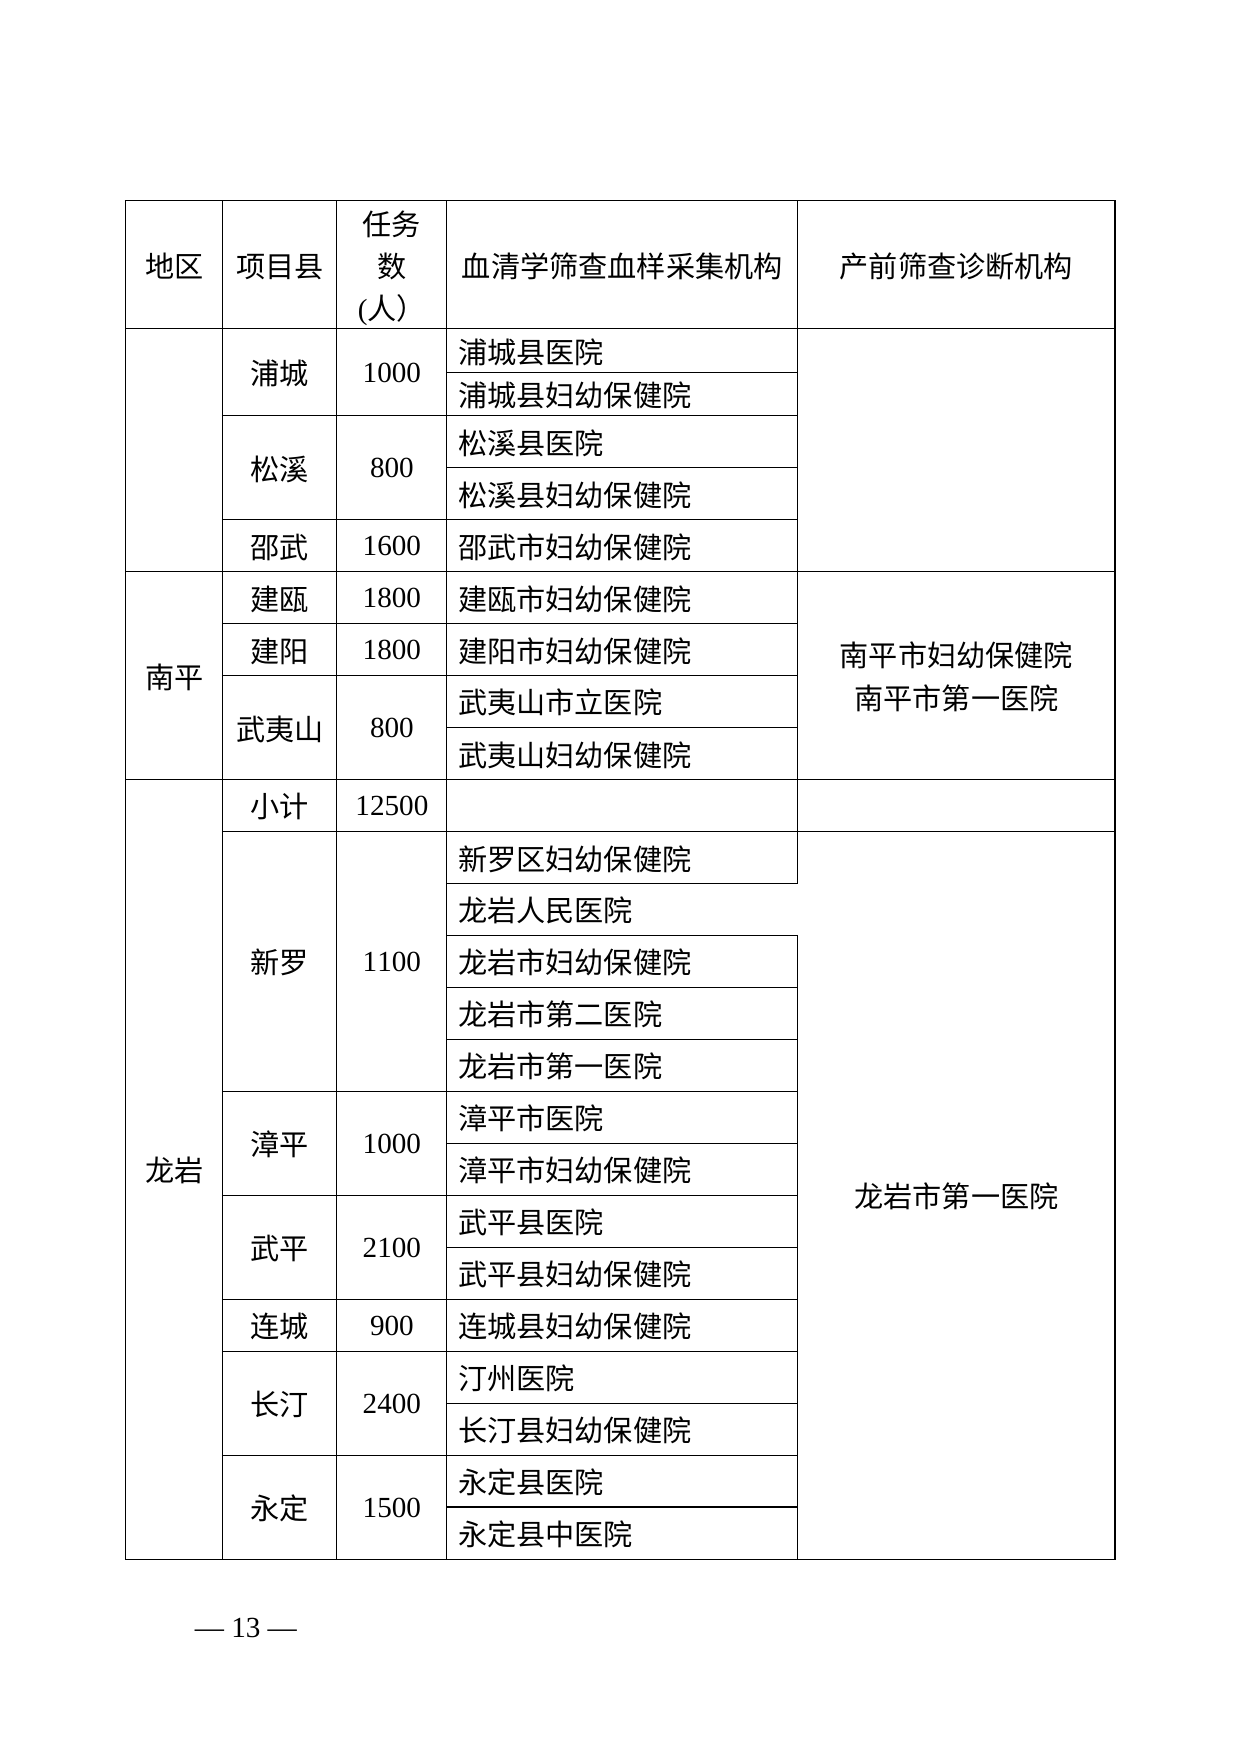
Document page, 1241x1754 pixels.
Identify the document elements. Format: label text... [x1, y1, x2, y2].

table_cell 漳平市妇幼保健院 [447, 1144, 797, 1194]
table_cell 1000 [337, 329, 446, 415]
table_cell 南平市妇幼保健院 南平市第一医院 [798, 572, 1114, 779]
table_cell 龙岩 [126, 780, 222, 1558]
table_cell 永定县医院 [447, 1456, 797, 1506]
table_cell 长汀 [223, 1352, 336, 1454]
table_cell 松溪 [223, 416, 336, 519]
table_cell 漳平市医院 [447, 1092, 797, 1143]
table_cell 长汀县妇幼保健院 [447, 1404, 797, 1454]
table_cell 汀州医院 [447, 1352, 797, 1402]
table_cell 南平 [126, 572, 222, 779]
table_header 地区 [126, 201, 222, 328]
table_cell 900 [337, 1300, 446, 1351]
table_cell 松溪县医院 [447, 416, 797, 467]
table_cell 浦城 [223, 329, 336, 415]
table_header 任务数 (人） [337, 201, 446, 328]
table_cell 武平县医院 [447, 1196, 797, 1247]
table_cell 1600 [337, 520, 446, 571]
table_cell 800 [337, 676, 446, 779]
table_cell 龙岩市妇幼保健院 [447, 936, 797, 987]
table_cell 1500 [337, 1456, 446, 1558]
table_cell [798, 780, 1114, 831]
table_cell 1100 [337, 832, 446, 1091]
table_cell 浦城县医院 [447, 329, 797, 372]
table_cell 2400 [337, 1352, 446, 1454]
table_header 血清学筛查血样采集机构 [447, 201, 797, 328]
table_header 产前筛查诊断机构 [798, 201, 1114, 328]
table_cell 武平 [223, 1196, 336, 1298]
table_cell 永定县中医院 [447, 1508, 797, 1558]
table_cell 武平县妇幼保健院 [447, 1248, 797, 1298]
table_header 项目县 [223, 201, 336, 328]
table_cell [798, 519, 1114, 571]
table_cell 连城 [223, 1300, 336, 1351]
table_cell 永定 [223, 1456, 336, 1558]
table_cell 建瓯市妇幼保健院 [447, 572, 797, 623]
table_cell 龙岩市第二医院 [447, 988, 797, 1039]
table_cell 邵武市妇幼保健院 [447, 520, 797, 571]
table_cell 武夷山妇幼保健院 [447, 728, 797, 779]
table_cell 连城县妇幼保健院 [447, 1300, 797, 1351]
table_cell 12500 [337, 780, 446, 831]
table_cell 武夷山市立医院 [447, 676, 797, 727]
table_cell 1800 [337, 572, 446, 623]
table_cell 漳平 [223, 1092, 336, 1194]
table_cell 邵武 [223, 520, 336, 571]
table_cell 小计 [223, 780, 336, 831]
table_cell 松溪县妇幼保健院 [447, 468, 797, 519]
table_cell 建瓯 [223, 572, 336, 623]
table_cell [447, 780, 797, 831]
table_cell 建阳 [223, 624, 336, 675]
table_cell 龙岩市第一医院 [447, 1040, 797, 1091]
table_cell 武夷山 [223, 676, 336, 779]
table_cell 新罗区妇幼保健院 [447, 832, 797, 883]
table_cell 新罗 [223, 832, 336, 1091]
table_cell 龙岩人民医院 [447, 884, 798, 935]
table_cell 龙岩市第一医院 [798, 832, 1114, 1558]
table_cell 1000 [337, 1092, 446, 1194]
table_cell 2100 [337, 1196, 446, 1298]
table_cell 1800 [337, 624, 446, 675]
table_cell 浦城县妇幼保健院 [447, 373, 797, 415]
table_cell 800 [337, 416, 446, 519]
table_cell 建阳市妇幼保健院 [447, 624, 797, 675]
